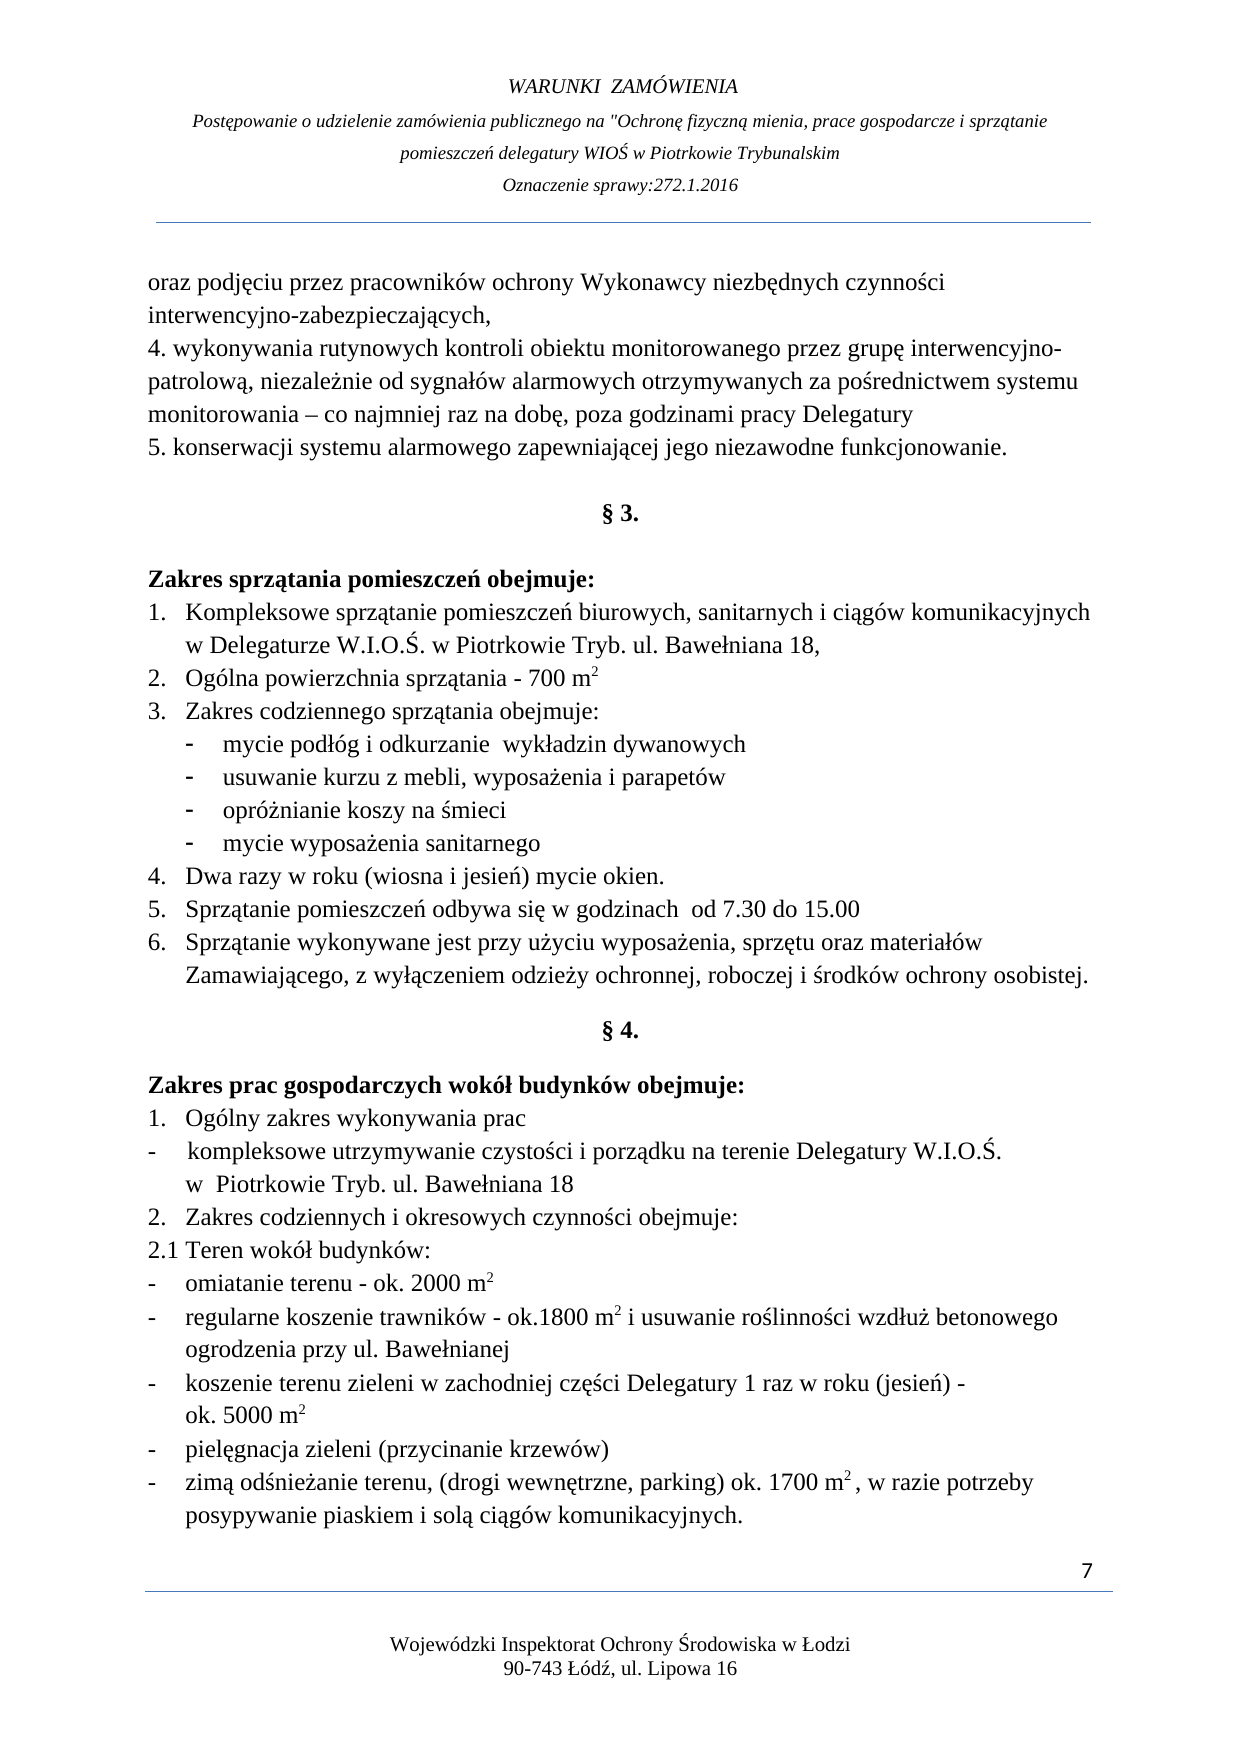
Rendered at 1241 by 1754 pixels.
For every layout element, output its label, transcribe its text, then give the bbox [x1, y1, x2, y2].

list usuwanie kurzu z mebli, wyposażenia i parapetów [185, 762, 1093, 791]
text § 4. [148, 1015, 1093, 1044]
subtitle Zakres sprzątania pomieszczeń obejmuje: [148, 564, 1093, 593]
list Ogólna powierzchnia sprzątania - [148, 663, 1093, 692]
text - kompleksowe utrzymywanie czystości i porządku na terenie Delegatury W.I.O.Ś. w Piotrkowie Tryb. ul. Bawełniana 18 [148, 1136, 1093, 1198]
text 4. wykonywania rutynowych kontroli obiektu monitorowanego przez grupę interwencyjno-patrolową, niezależnie od sygnałów alarmowych otrzymywanych za pośrednictwem systemu monitorowania – co najmniej raz na dobę, poza godzinami pracy Delegatury 5. konserwacji systemu alarmowego zapewniającej jego niezawodne funkcjonowanie. [148, 333, 1093, 461]
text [148, 267, 1093, 329]
list opróżnianie koszy na śmieci [185, 795, 1093, 824]
text 2.1 Teren wokół budynków: [148, 1236, 1093, 1264]
list zimą odśnieżanie terenu, (drogi wewnętrzne, parking) ok. , w razie potrzeby posypywanie piaskiem i solą ciągów komunikacyjnych. [148, 1467, 1093, 1528]
list koszenie terenu zieleni w zachodniej części Delegatury 1 raz w roku (jesień) - ok. [148, 1368, 1093, 1429]
list Sprzątanie wykonywane jest przy użyciu wyposażenia, sprzętu oraz materiałów Zamawiającego, z wyłączeniem odzieży ochronnej, roboczej i środków ochrony osobistej. [148, 927, 1093, 989]
list Zakres codziennych i okresowych czynności obejmuje: [148, 1202, 1093, 1231]
list Dwa razy w roku (wiosna i jesień) mycie okien. [148, 861, 1093, 890]
list Sprzątanie pomieszczeń odbywa się w godzinach od 7.30 do 15.00 [148, 894, 1093, 923]
list Ogólny zakres wykonywania prac [148, 1103, 1093, 1132]
list Zakres codziennego sprzątania obejmuje: [148, 696, 1093, 725]
list mycie wyposażenia sanitarnego [185, 828, 1093, 857]
text § 3. [148, 498, 1093, 527]
list omiatanie terenu - ok. [148, 1268, 1093, 1297]
list mycie podłóg i odkurzanie wykładzin dywanowych [185, 729, 1093, 758]
text Zakres prac gospodarczych wokół budynków obejmuje: [148, 1070, 1093, 1099]
list regularne koszenie trawników - ok.1800 m2 i usuwanie roślinności wzdłuż betonowego ogrodzenia przy ul. Bawełnianej [148, 1302, 1093, 1363]
list Kompleksowe sprzątanie pomieszczeń biurowych, sanitarnych i ciągów komunikacyjnych w Delegaturze W.I.O.Ś. w Piotrkowie Tryb. ul. Bawełniana 18, [148, 597, 1093, 659]
list pielęgnacja zieleni (przycinanie krzewów) [148, 1434, 1093, 1462]
